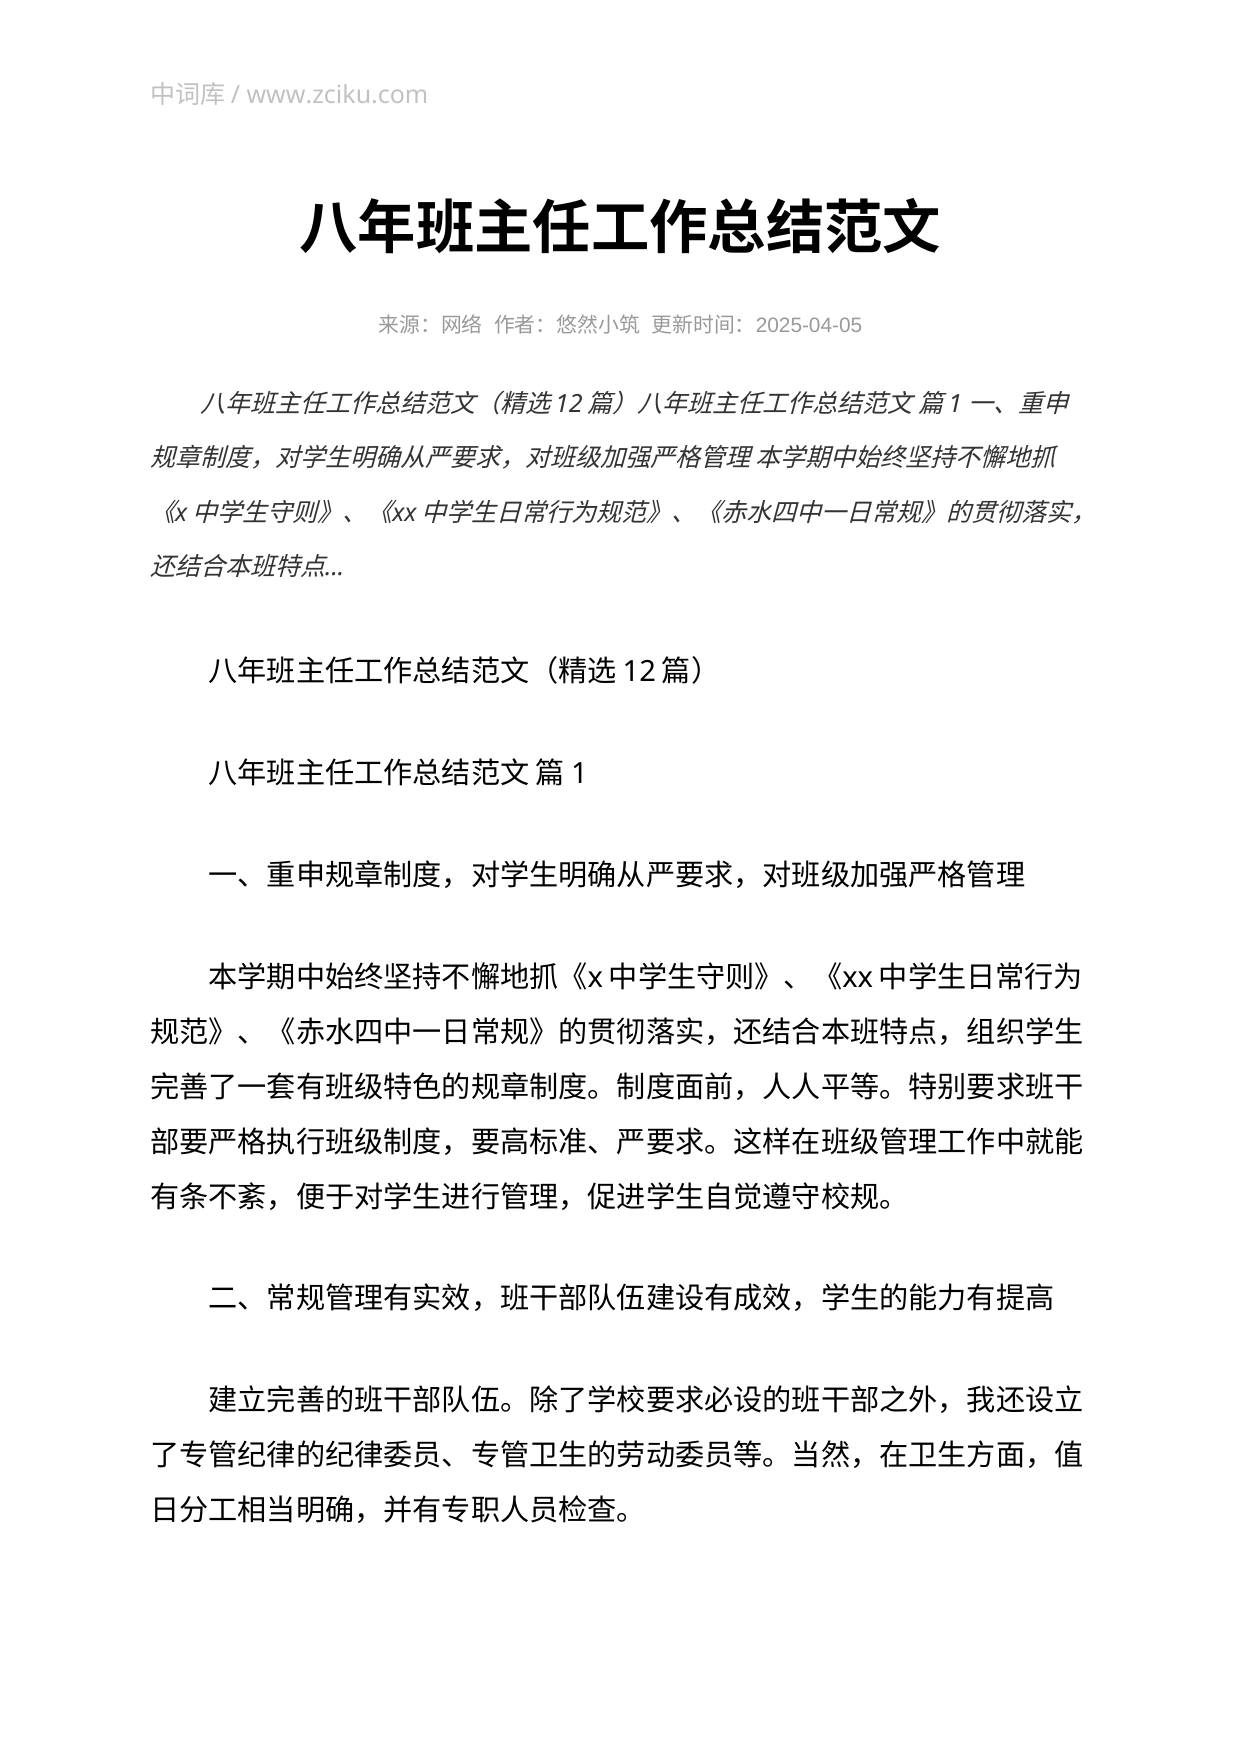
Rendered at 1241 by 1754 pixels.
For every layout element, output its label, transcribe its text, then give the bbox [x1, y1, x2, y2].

text 建立完善的班干部队伍。除了学校要求必设的班干部之外，我还设立了专管纪律的纪律委员、专管卫生的劳动委员等。当然，在卫生方面，值日分工相当明确，并有专职人员检查。 [150, 1377, 1090, 1529]
text 八年班主任工作总结范文（精选12篇） [150, 648, 1090, 690]
text 来源：网络 作者：悠然小筑 更新时间：2025-04-05 [150, 313, 1090, 337]
text 八年班主任工作总结范文 篇1 [150, 750, 1090, 792]
text 本学期中始终坚持不懈地抓《x中学生守则》、《xx中学生日常行为规范》、《赤水四中一日常规》的贯彻落实，还结合本班特点，组织学生完善了一套有班级特色的规章制度。制度面前，人人平等。特别要求班干部要严格执行班级制度，要高标准、严要求。这样在班级管理工作中就能有条不紊，便于对学生进行管理，促进学生自觉遵守校规。 [150, 953, 1090, 1216]
text 二、常规管理有实效，班干部队伍建设有成效，学生的能力有提高 [150, 1275, 1090, 1317]
text 一、重申规章制度，对学生明确从严要求，对班级加强严格管理 [150, 852, 1090, 894]
text 八年班主任工作总结范文（精选12篇）八年班主任工作总结范文 篇1 一、重申规章制度，对学生明确从严要求，对班级加强严格管理 本学期中始终坚持不懈地抓《x中学生守则》、《xx中学生日常行为规范》、《赤水四中一日常规》的贯彻落实，还结合本班特点... [150, 383, 1090, 583]
subtitle 八年班主任工作总结范文 [150, 181, 1090, 266]
